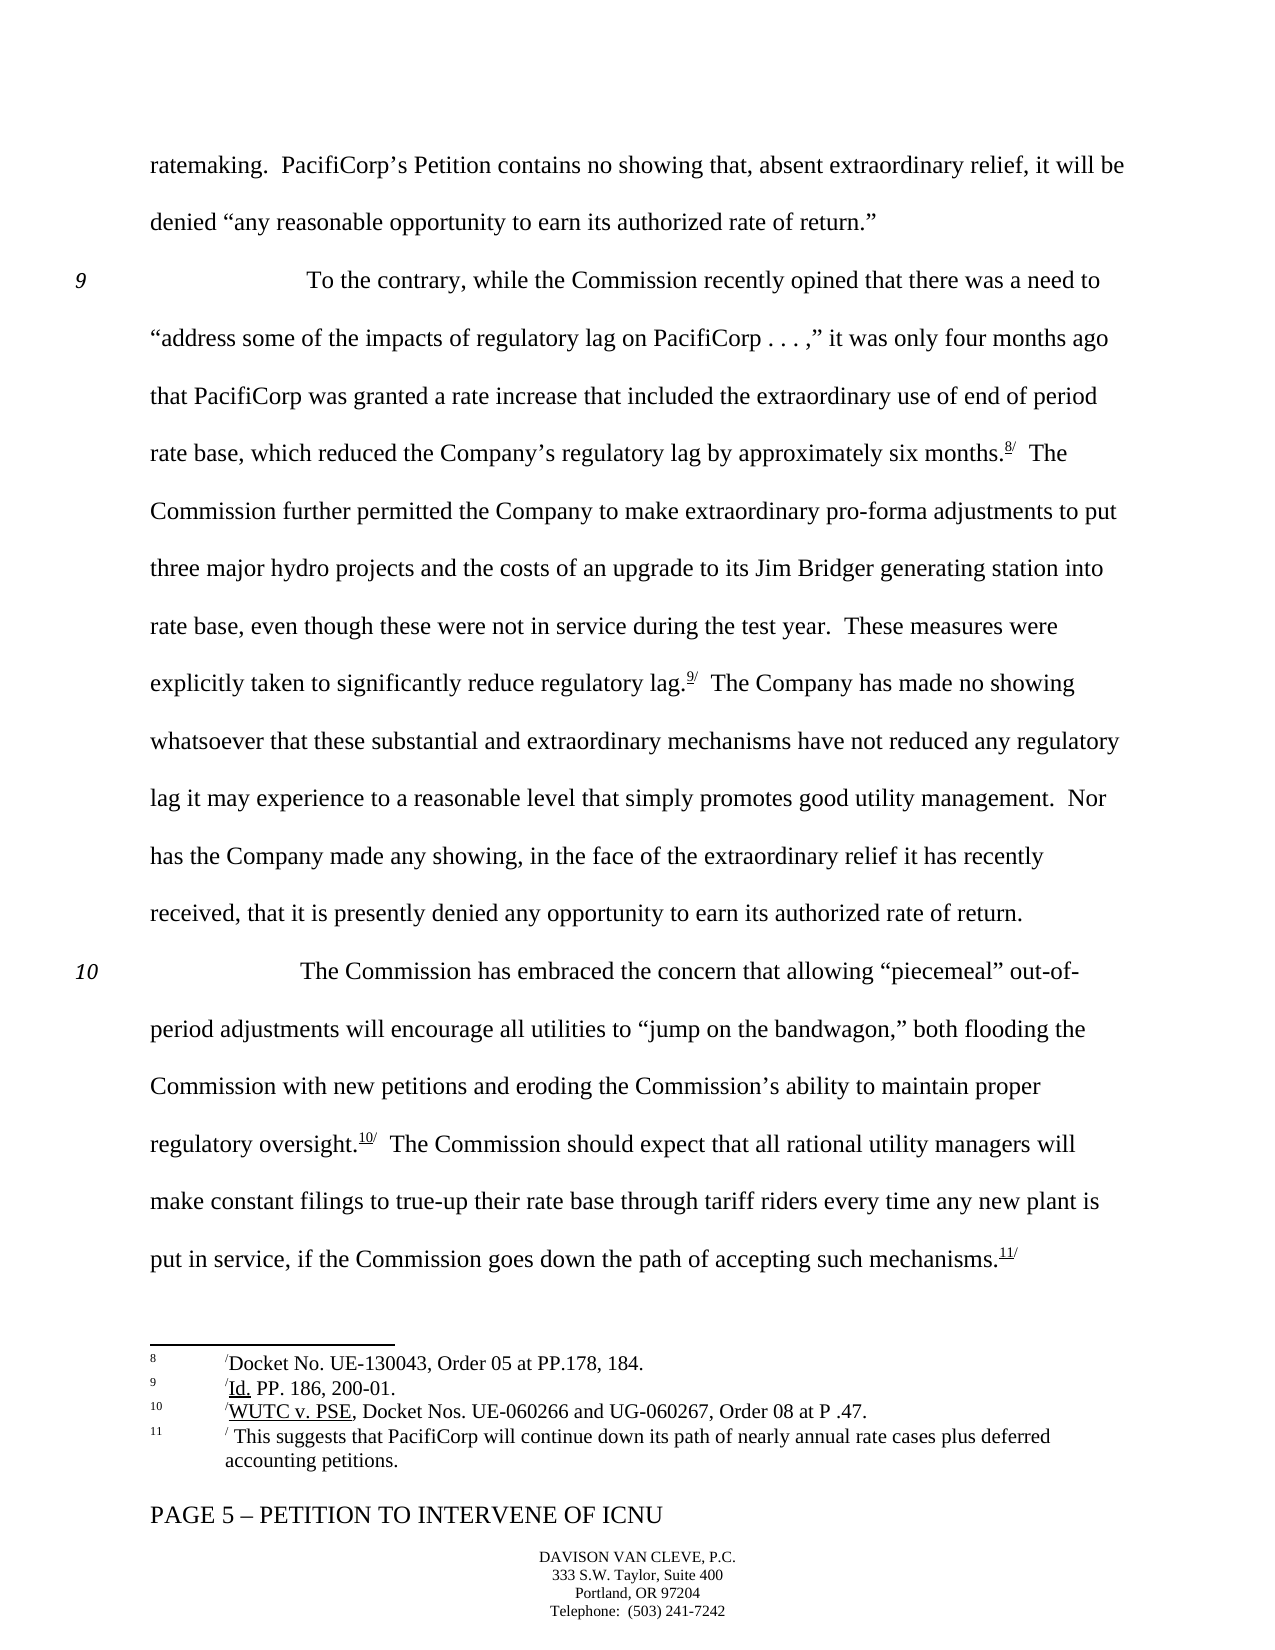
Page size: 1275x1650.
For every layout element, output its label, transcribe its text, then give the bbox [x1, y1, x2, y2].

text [75, 956, 1125, 1273]
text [75, 150, 1125, 236]
text To the contrary, while the Commission recently opined that there was a need to “address some of the impacts of regulatory lag on PacifiCorp . . . ,” it was only four months ago that PacifiCorp was granted a rate increase that included the extraordinary use of end of period rate base, which reduced the Company’s regulatory lag by approximately six months./ The Commission further permitted the Company to make extraordinary pro-forma adjustments to put three major hydro projects and the costs of an upgrade to its Jim Bridger generating station into rate base, even though these were not in service during the test year. These measures were explicitly taken to significantly reduce regulatory lag./ The Company has made no showing whatsoever that these substantial and extraordinary mechanisms have not reduced any regulatory lag it may experience to a reasonable level that simply promotes good utility management. Nor has the Company made any showing, in the face of the extraordinary relief it has recently received, that it is presently denied any opportunity to earn its authorized rate of return. [75, 265, 1125, 927]
